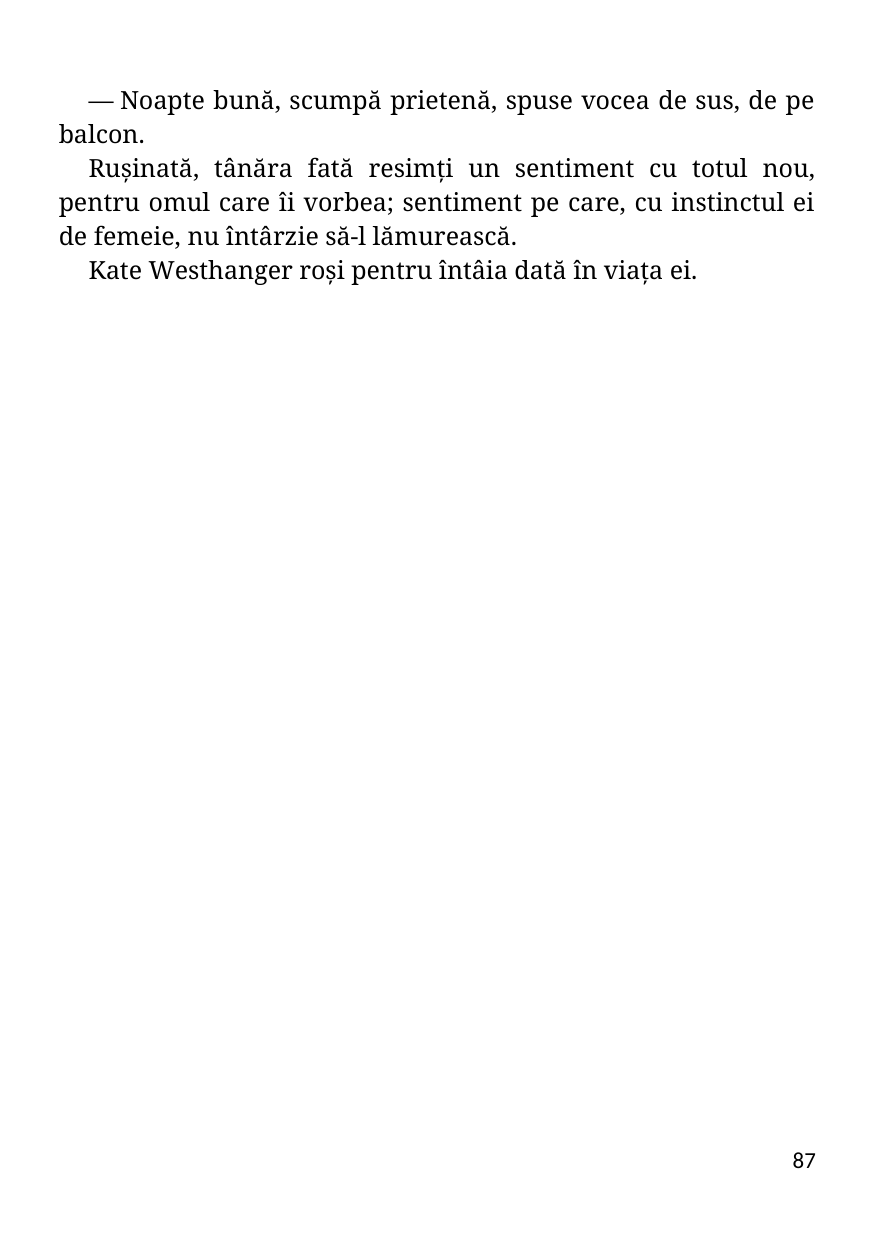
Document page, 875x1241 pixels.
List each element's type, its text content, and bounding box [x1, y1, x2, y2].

text Kate Westhanger roși pentru întâia dată în viața ei. [58, 253, 816, 287]
text — Noapte bună, scumpă prietenă, spuse vocea de sus, de pe balcon. [58, 83, 816, 151]
text Rușinată, tânăra fată resimți un sentiment cu totul nou, pentru omul care îi vorbea; sentiment pe care, cu instinctul ei de femeie, nu întârzie să-l lămurească. [58, 151, 816, 253]
